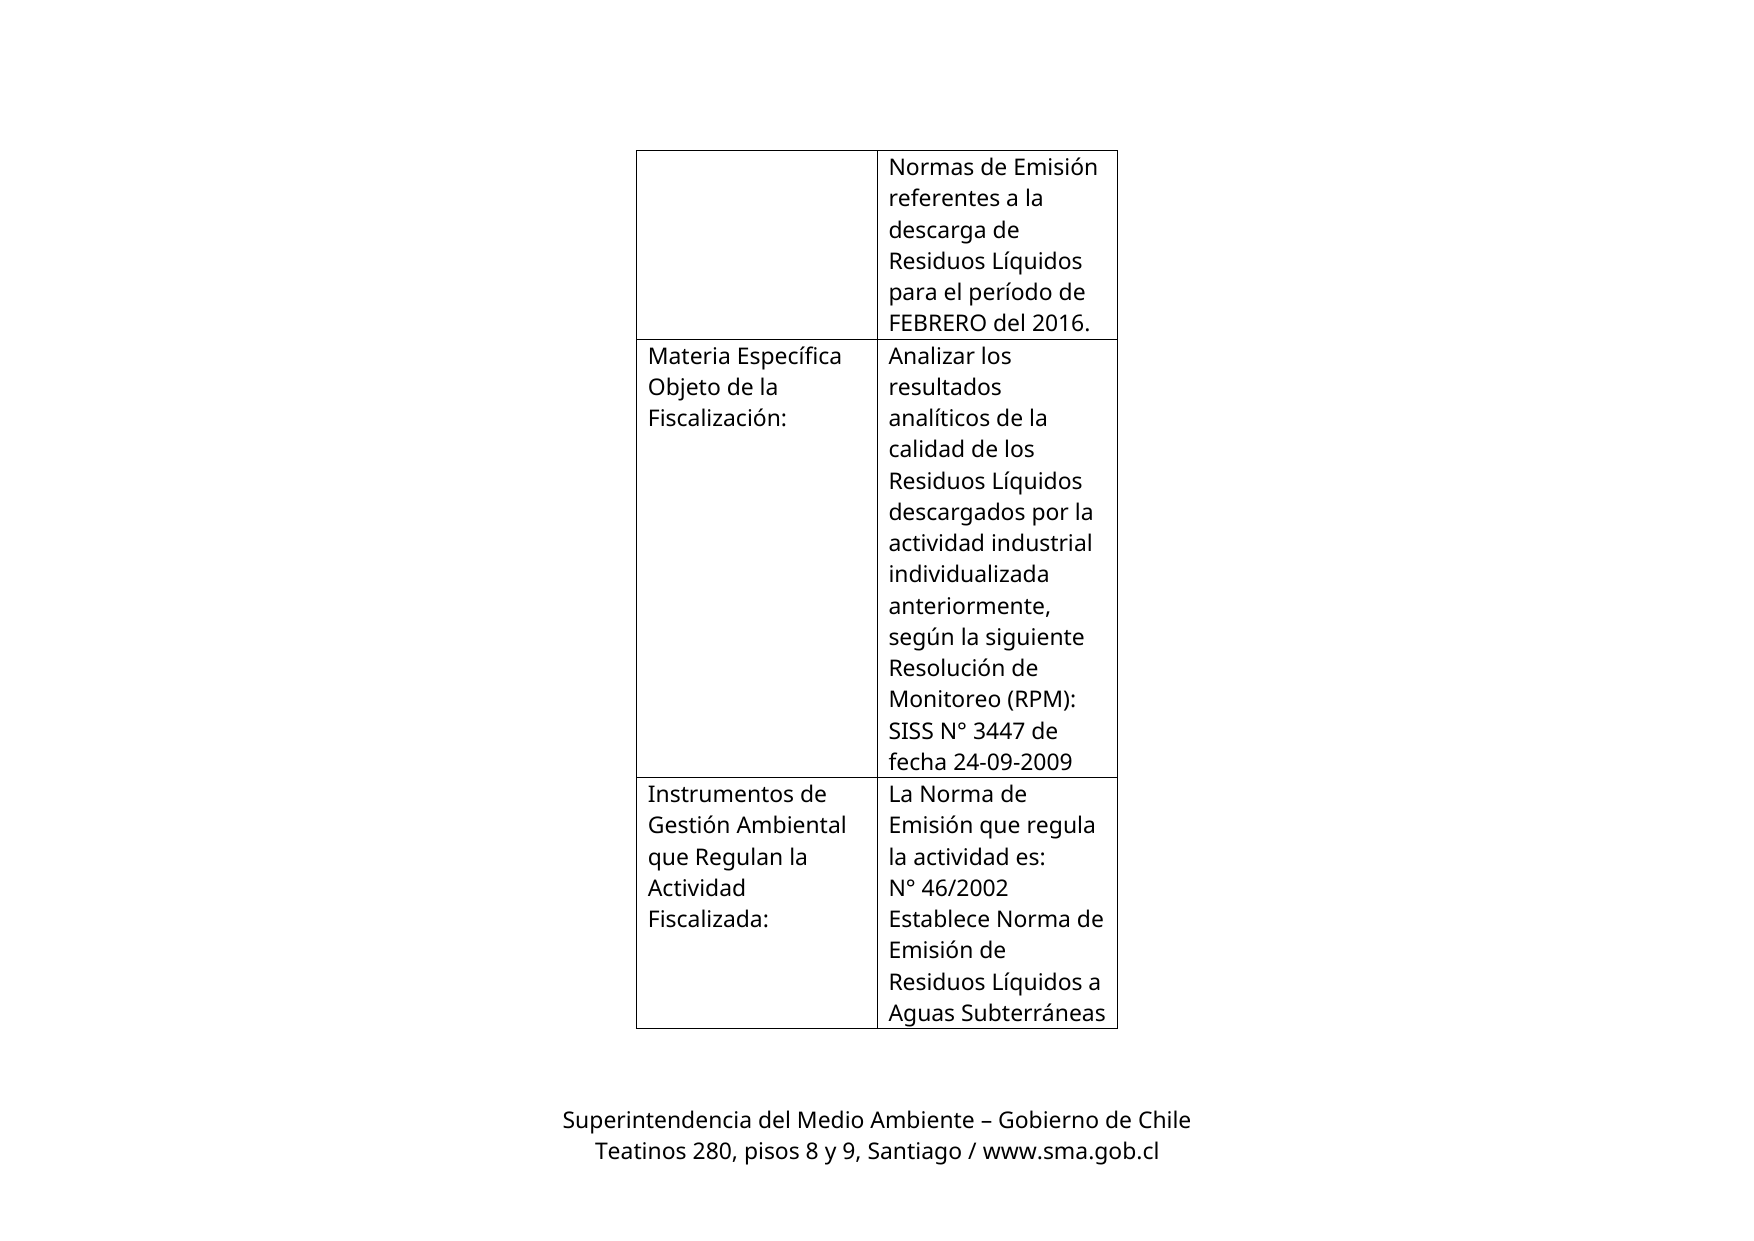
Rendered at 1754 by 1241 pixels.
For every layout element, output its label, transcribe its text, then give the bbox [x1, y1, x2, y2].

table_cell Analizar los resultados analíticos de la calidad de los Residuos Líquidos descargados por la actividad industrial individualizada anteriormente, según la siguiente Resolución de Monitoreo (RPM): SISS N° 3447 de fecha 24-09-2009 [878, 340, 1117, 777]
table_cell Materia Específica Objeto de la Fiscalización: [637, 340, 877, 777]
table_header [637, 151, 877, 338]
table_cell Instrumentos de Gestión Ambiental que Regulan la Actividad Fiscalizada: [637, 778, 877, 1028]
table_cell La Norma de Emisión que regula la actividad es: N° 46/2002 Establece Norma de Emisión de Residuos Líquidos a Aguas Subterráneas [878, 778, 1117, 1028]
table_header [878, 151, 1117, 338]
